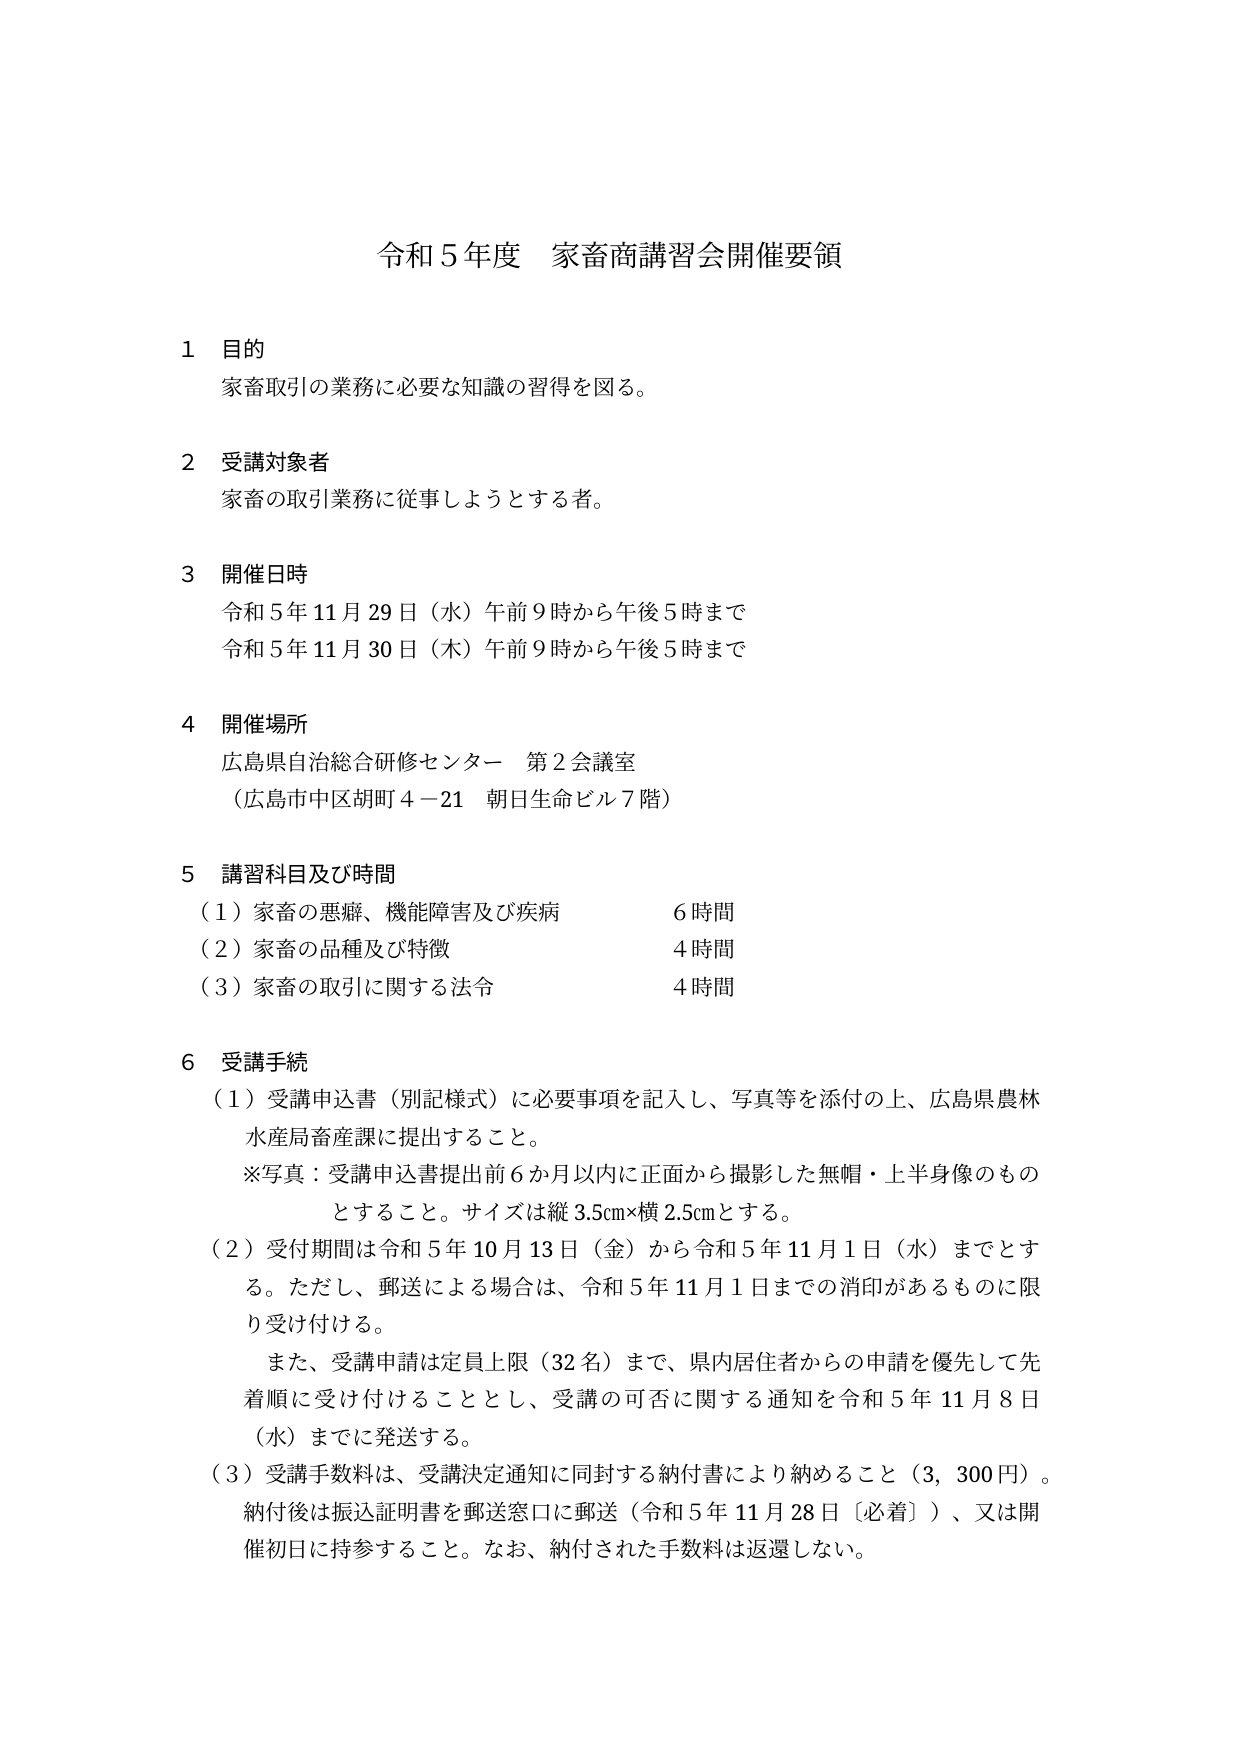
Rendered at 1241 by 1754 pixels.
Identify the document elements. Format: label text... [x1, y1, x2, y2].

list 講習科目及び時間 [177, 854, 1041, 892]
list 受講対象者 [177, 442, 1041, 479]
list 広島県自治総合研修センター 第２会議室 [221, 742, 1041, 779]
text また、受講申請は定員上限（32名）まで、県内居住者からの申請を優先して先着順に受け付けることとし、受講の可否に関する通知を令和５年11月８日（水）までに発送する。 [199, 1342, 1041, 1454]
text （３）受講手数料は、受講決定通知に同封する納付書により納めること（3，300円）。納付後は振込証明書を郵送窓口に郵送（令和５年11月28日〔必着〕）、又は開催初日に持参すること。なお、納付された手数料は返還しない。 [199, 1454, 1041, 1567]
list （広島市中区胡町４－21 朝日生命ビル７階） [221, 779, 1041, 817]
text 令和５年度 家畜商講習会開催要領 [177, 217, 1041, 292]
list （１）受講申込書（別記様式）に必要事項を記入し、写真等を添付の上、広島県農林水産局畜産課に提出すること。 [201, 1079, 1041, 1154]
list 受講手続 [177, 1042, 1041, 1079]
list 令和５年11月30日（木）午前９時から午後５時まで [221, 629, 1041, 667]
text （１）家畜の悪癖、機能障害及び疾病 ６時間 [177, 892, 1041, 929]
text （２）家畜の品種及び特徴 ４時間 [177, 929, 1041, 967]
text （３）家畜の取引に関する法令 ４時間 [177, 967, 1041, 1004]
list 家畜の取引業務に従事しようとする者。 [221, 479, 1041, 517]
list ※写真：受講申込書提出前６か月以内に正面から撮影した無帽・上半身像のものとすること。サイズは縦3.5㎝×横2.5㎝とする。 [243, 1154, 1041, 1229]
list 開催日時 [177, 554, 1041, 592]
list 開催場所 [177, 704, 1041, 742]
list 家畜取引の業務に必要な知識の習得を図る。 [221, 367, 1041, 404]
list 令和５年11月29日（水）午前９時から午後５時まで [221, 592, 1041, 629]
list 目的 [177, 329, 1041, 367]
text （２）受付期間は令和５年10月13日（金）から令和５年11月１日（水）までとする。ただし、郵送による場合は、令和５年11月１日までの消印があるものに限り受け付ける。 [199, 1229, 1041, 1342]
